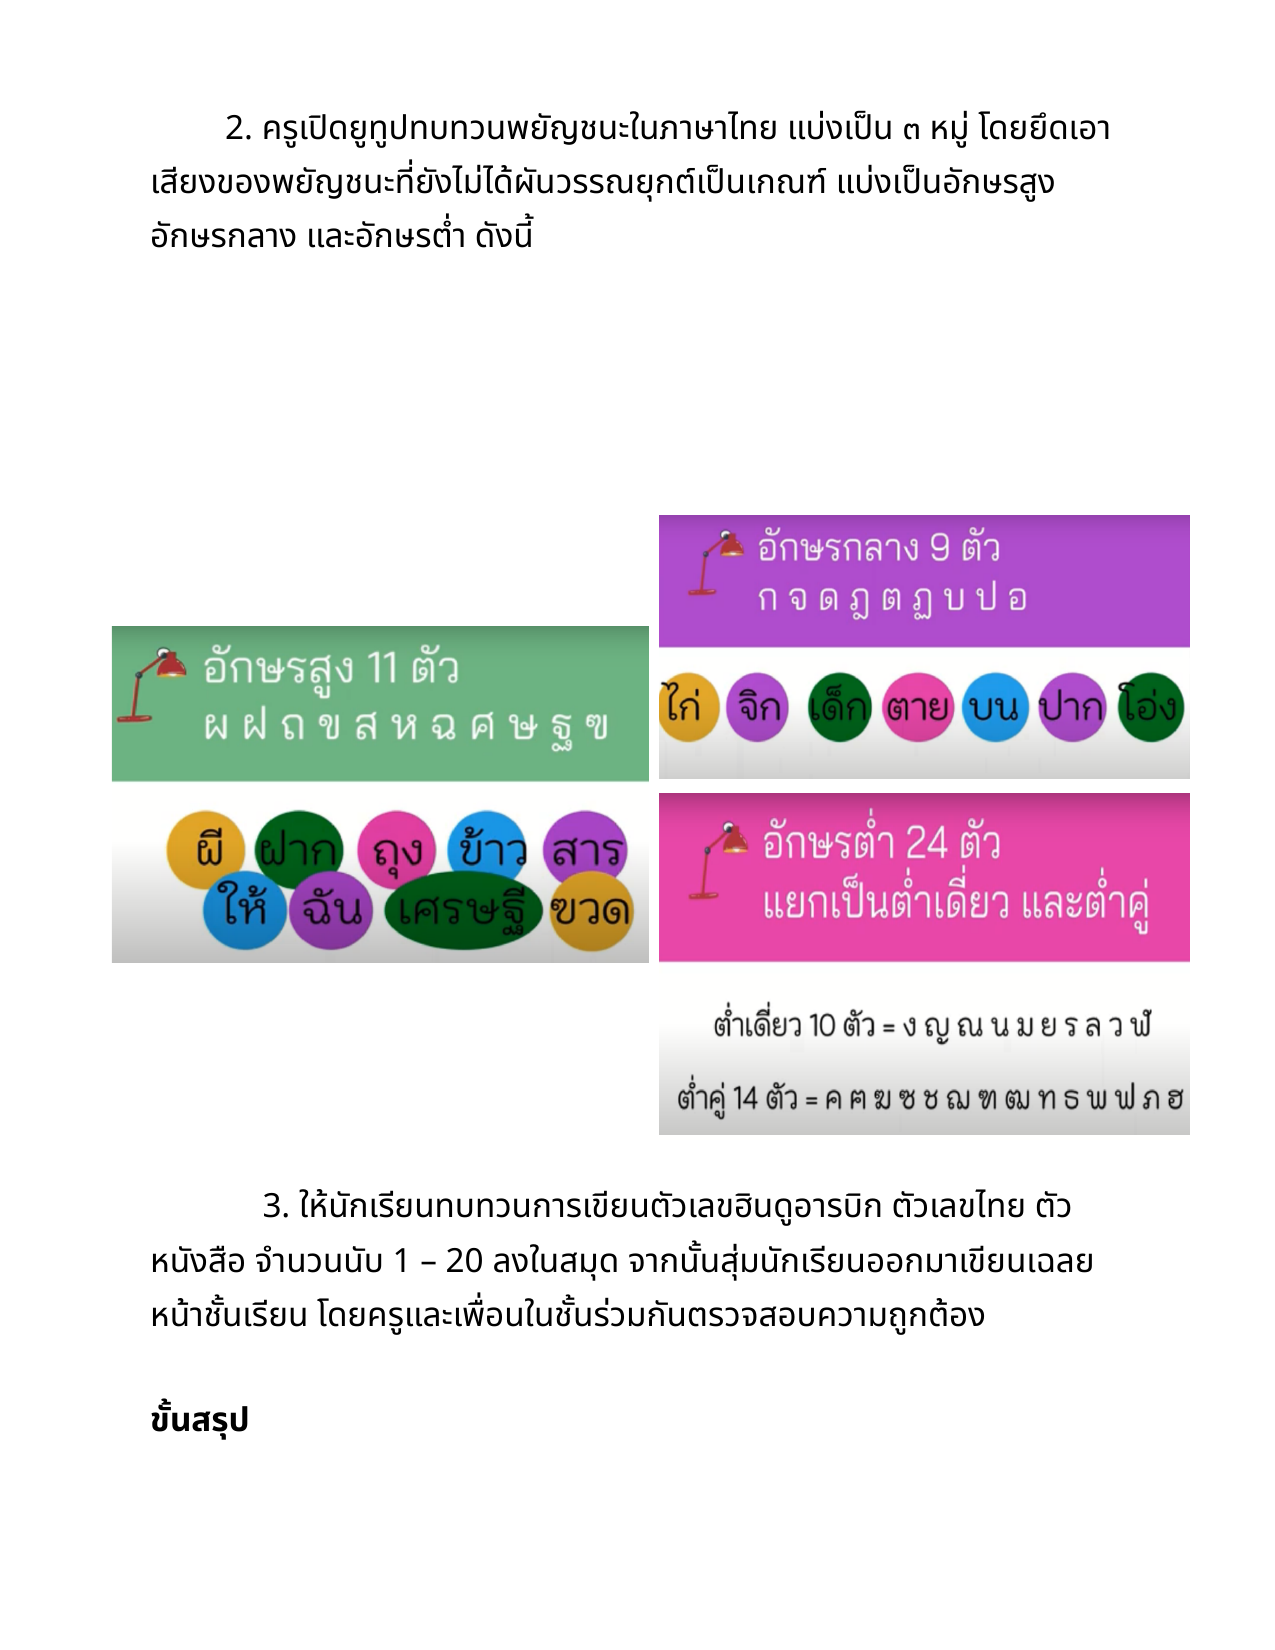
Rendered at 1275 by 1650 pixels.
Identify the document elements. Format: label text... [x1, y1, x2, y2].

text ขั้นสรุป [150, 1396, 1137, 1447]
picture [659, 515, 1190, 779]
picture [111, 626, 649, 963]
text 3. ให้นักเรียนทบทวนการเขียนตัวเลขฮินดูอารบิก ตัวเลขไทย ตัวหนังสือ จำนวนนับ 1 – 20 ลงในสมุด จากนั้นสุ่มนักเรียนออกมาเขียนเฉลยหน้าชั้นเรียน โดยครูและเพื่อนในชั้นร่วมกันตรวจสอบความถูกต้อง [150, 1182, 1137, 1342]
text 2. ครูเปิดยูทูปทบทวนพยัญชนะในภาษาไทย แบ่งเป็น ๓ หมู่ โดยยึดเอาเสียงของพยัญชนะที่ยังไม่ได้ผันวรรณยุกต์เป็นเกณฑ์ แบ่งเป็นอักษรสูง อักษรกลาง และอักษรต่ำ ดังนี้ [150, 103, 1137, 263]
picture [659, 793, 1190, 1135]
